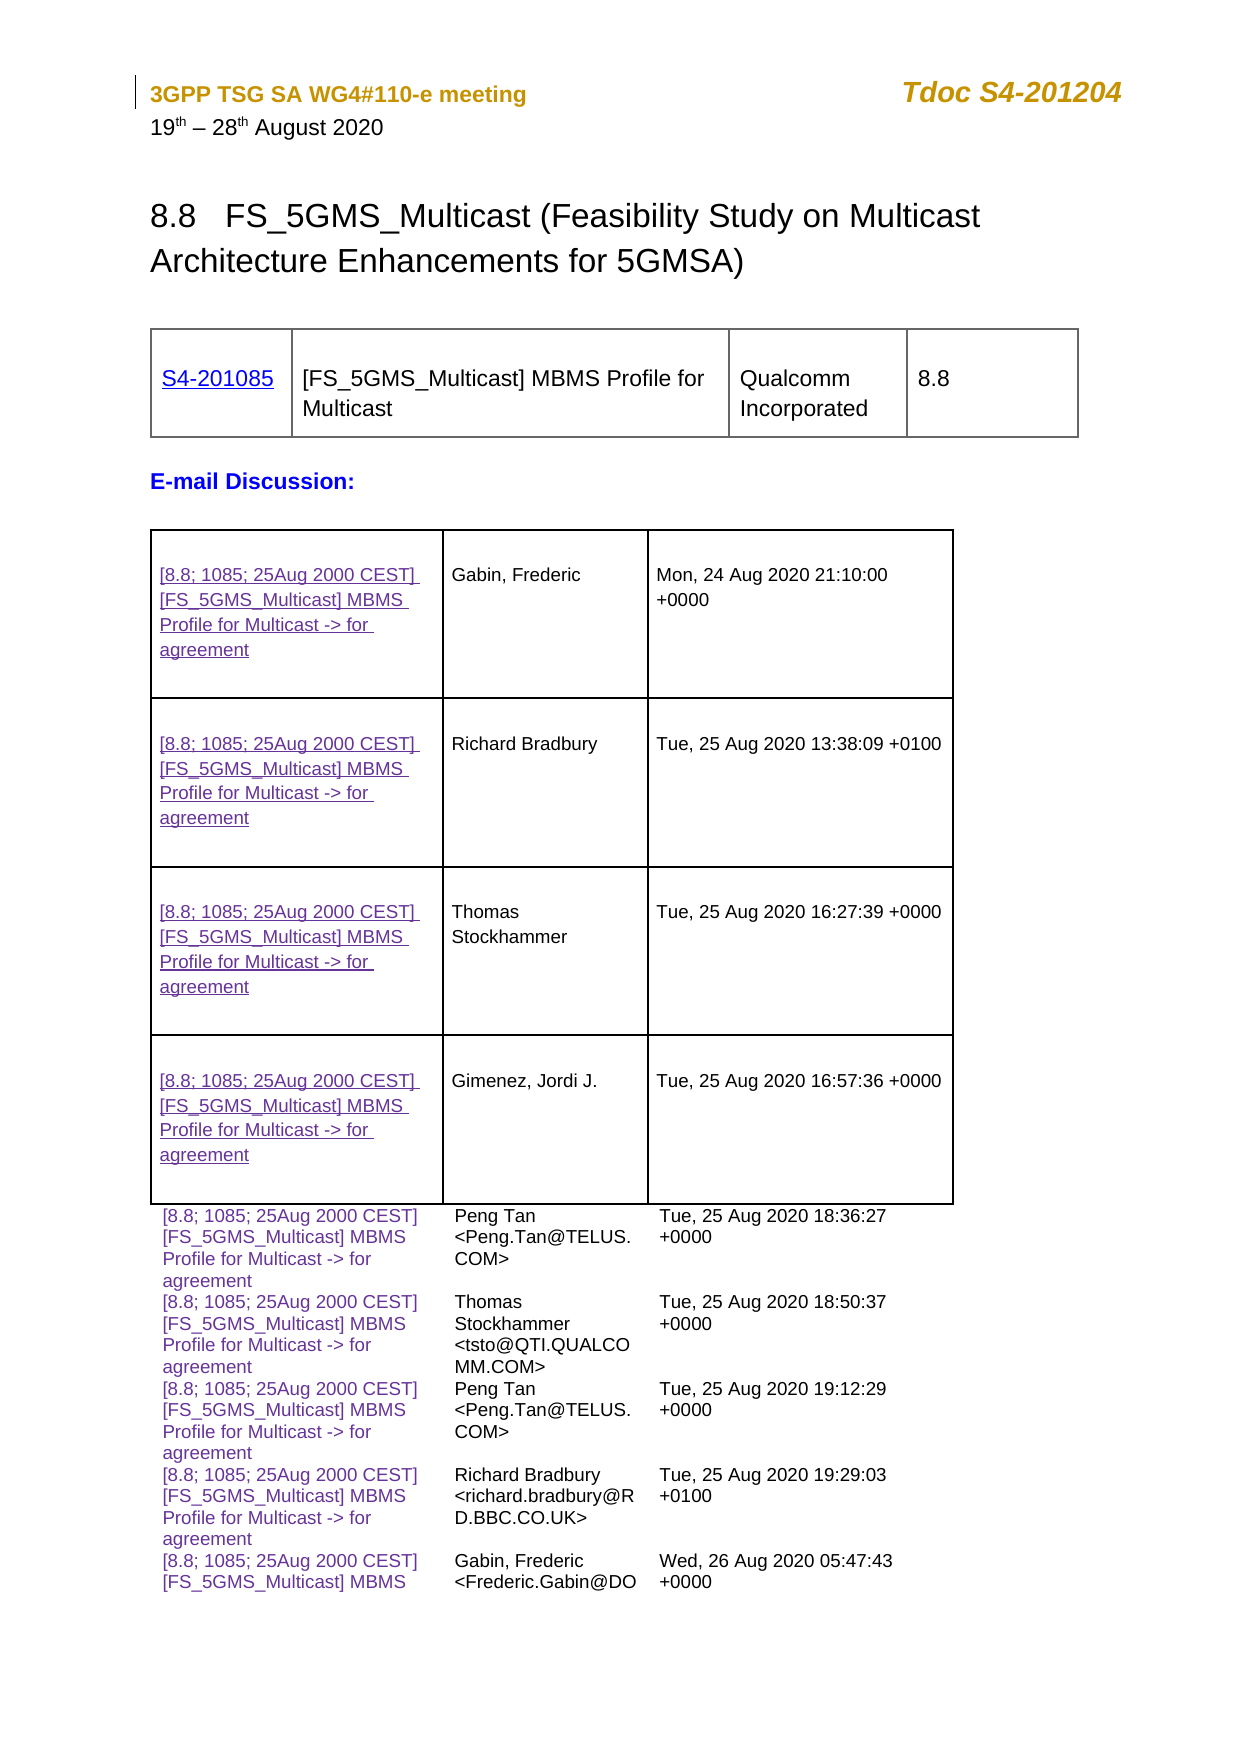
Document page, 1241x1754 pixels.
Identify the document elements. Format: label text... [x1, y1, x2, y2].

table_cell [8.8; 1085; 25Aug 2000 CEST] [FS_5GMS_Multicast] MBMS Profile for Multicast -> for agreement [152, 1036, 442, 1203]
table_cell Tue, 25 Aug 2020 18:50:37 +0000 [648, 1291, 953, 1377]
table_header [8.8; 1085; 25Aug 2000 CEST] [FS_5GMS_Multicast] MBMS Profile for Multicast -> for agreement [152, 531, 442, 697]
table_header [FS_5GMS_Multicast] MBMS Profile for Multicast [293, 330, 728, 436]
table_header S4-201085 [152, 330, 291, 436]
table_header Mon, 24 Aug 2020 21:10:00 +0000 [649, 531, 952, 697]
text E-mail Discussion: [150, 468, 1090, 494]
table_cell [8.8; 1085; 25Aug 2000 CEST] [FS_5GMS_Multicast] MBMS Profile for Multicast -> for agreement [151, 1464, 443, 1550]
table_cell [8.8; 1085; 25Aug 2000 CEST] [FS_5GMS_Multicast] MBMS Profile for Multicast -> for agreement [152, 699, 442, 866]
table_cell Gimenez, Jordi J. [444, 1036, 647, 1203]
table_header Qualcomm Incorporated [730, 330, 906, 436]
table_cell Richard Bradbury [444, 699, 647, 866]
table_header Gabin, Frederic [444, 531, 647, 697]
table_cell Peng Tan <Peng.Tan@TELUS.COM> [443, 1205, 648, 1291]
table_cell Tue, 25 Aug 2020 16:57:36 +0000 [649, 1036, 952, 1203]
table_cell Thomas Stockhammer [444, 868, 647, 1034]
table_cell Tue, 25 Aug 2020 19:29:03 +0100 [648, 1464, 953, 1550]
table_cell [8.8; 1085; 25Aug 2000 CEST] [FS_5GMS_Multicast] MBMS Profile for Multicast -> for agreement [151, 1377, 443, 1463]
table_header 8.8 [908, 330, 1077, 436]
table_cell Peng Tan <Peng.Tan@TELUS.COM> [443, 1377, 648, 1463]
table_cell [8.8; 1085; 25Aug 2000 CEST] [FS_5GMS_Multicast] MBMS Profile for Multicast -> for agreement [152, 868, 442, 1034]
table_cell [8.8; 1085; 25Aug 2000 CEST] [FS_5GMS_Multicast] MBMS Profile for Multicast -> for agreement [151, 1205, 443, 1291]
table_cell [648, 1550, 953, 1593]
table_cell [151, 1550, 443, 1593]
table_cell Thomas Stockhammer <tsto@QTI.QUALCOMM.COM> [443, 1291, 648, 1377]
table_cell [443, 1550, 648, 1593]
table_cell Richard Bradbury <richard.bradbury@RD.BBC.CO.UK> [443, 1464, 648, 1550]
table_cell Tue, 25 Aug 2020 16:27:39 +0000 [649, 868, 952, 1034]
table_cell Tue, 25 Aug 2020 13:38:09 +0100 [649, 699, 952, 866]
table_cell [8.8; 1085; 25Aug 2000 CEST] [FS_5GMS_Multicast] MBMS Profile for Multicast -> for agreement [151, 1291, 443, 1377]
table_cell Tue, 25 Aug 2020 19:12:29 +0000 [648, 1377, 953, 1463]
table_cell Tue, 25 Aug 2020 18:36:27 +0000 [648, 1205, 953, 1291]
subtitle 8.8 FS_5GMS_Multicast (Feasibility Study on Multicast Architecture Enhancements for 5GMSA) [150, 196, 1090, 279]
